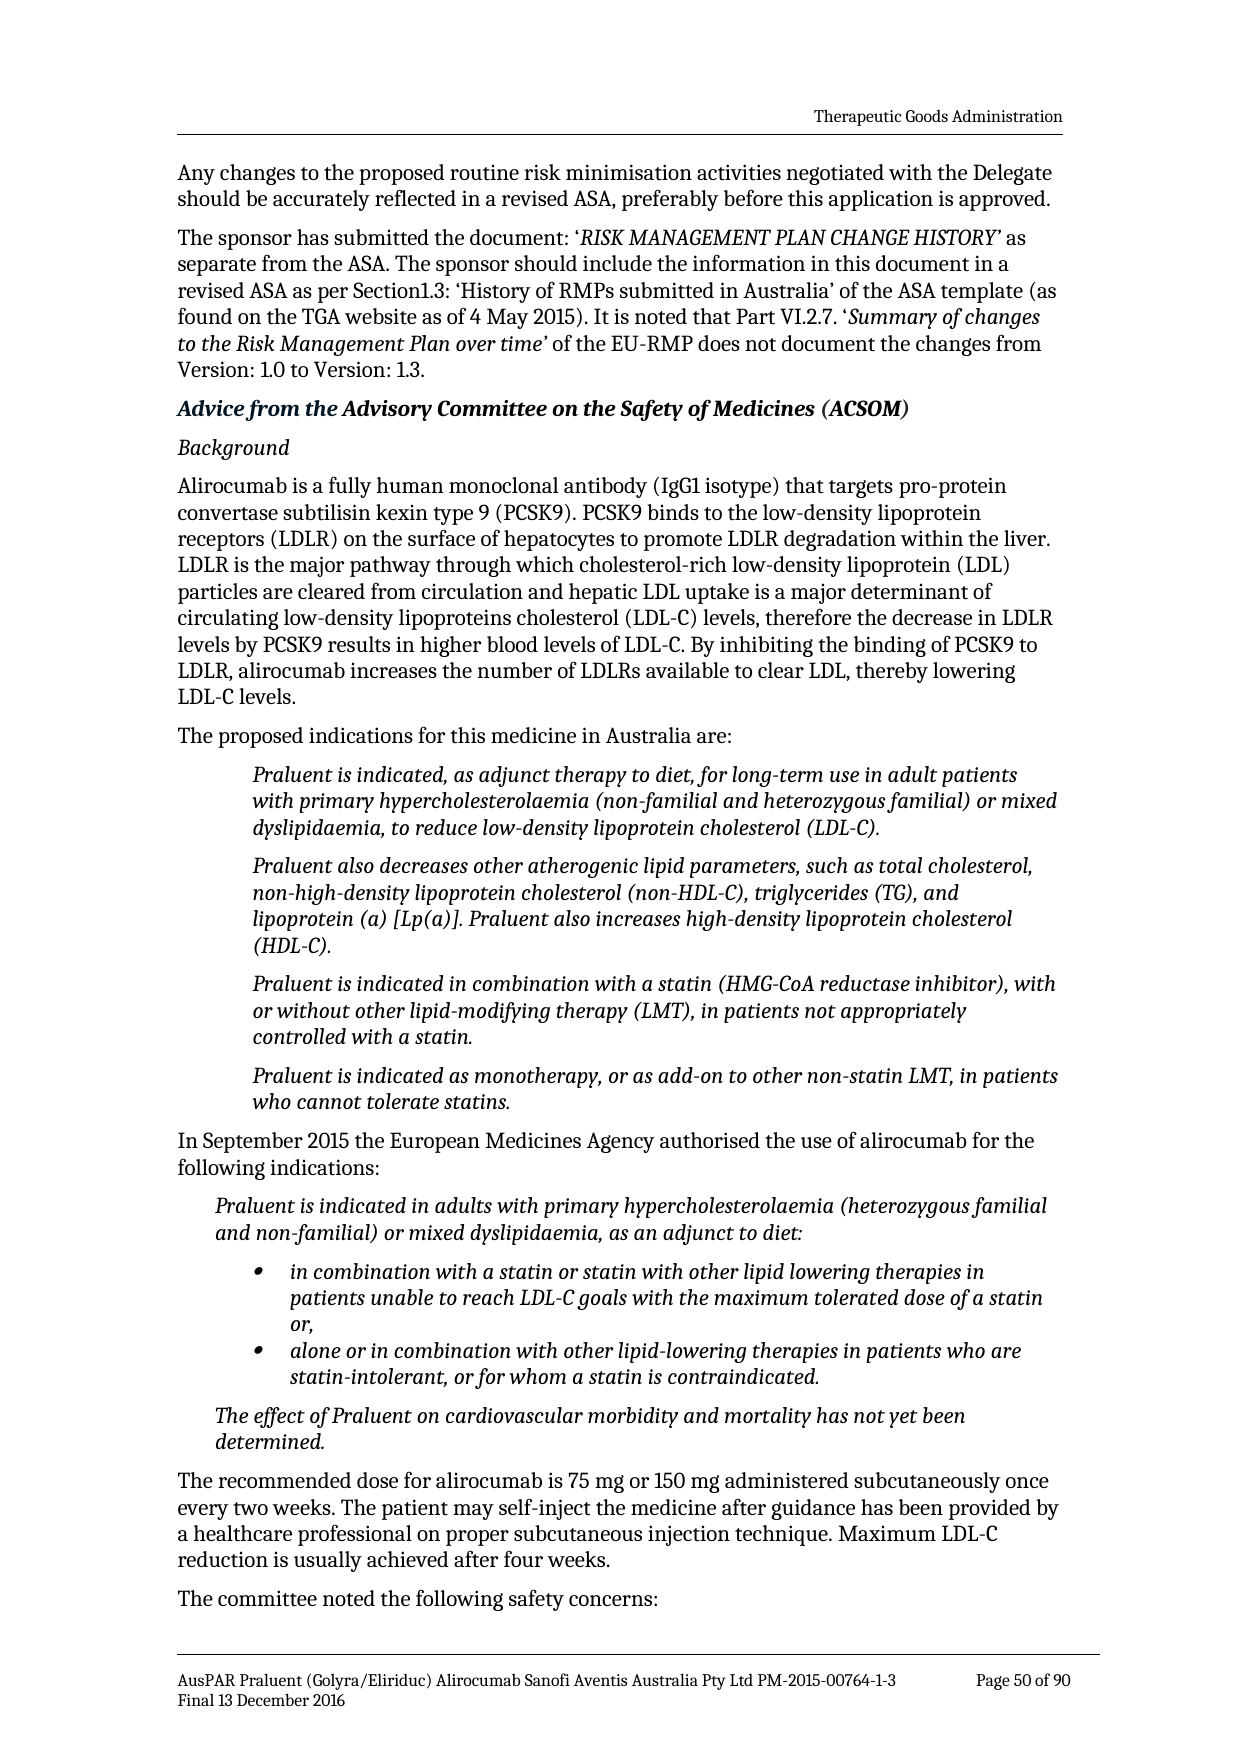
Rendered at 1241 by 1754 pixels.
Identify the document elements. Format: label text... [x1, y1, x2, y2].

text Praluent also decreases other atherogenic lipid parameters, such as total cholesterol, non-high-density lipoprotein cholesterol (non-HDL-C), triglycerides (TG), and lipoprotein (a) [Lp(a)]. Praluent also increases high-density lipoprotein cholesterol (HDL-C). [252, 853, 1063, 959]
text Any changes to the proposed routine risk minimisation activities negotiated with the Delegate should be accurately reflected in a revised ASA, preferably before this application is approved. [177, 160, 1063, 212]
subtitle Background [177, 434, 1063, 461]
text The sponsor has submitted the document: ‘RISK MANAGEMENT PLAN CHANGE HISTORY’ as separate from the ASA. The sponsor should include the information in this document in a revised ASA as per Section1.3: ‘History of RMPs submitted in Australia’ of the ASA template (as found on the TGA website as of 4 May 2015). It is noted that Part VI.2.7. ‘Summary of changes to the Risk Management Plan over time’ of the EU-RMP does not document the changes from Version: 1.0 to Version: 1.3. [177, 225, 1063, 383]
text The recommended dose for alirocumab is 75 mg or 150 mg administered subcutaneously once every two weeks. The patient may self-inject the medicine after guidance has been provided by a healthcare professional on proper subcutaneous injection technique. Maximum LDL-C reduction is usually achieved after four weeks. [177, 1468, 1063, 1573]
list alone or in combination with other lipid-lowering therapies in patients who are statin-intolerant, or for whom a statin is contraindicated. [252, 1337, 1063, 1390]
text Praluent is indicated in adults with primary hypercholesterolaemia (heterozygous familial and non-familial) or mixed dyslipidaemia, as an adjunct to diet: [215, 1193, 1063, 1246]
text Alirocumab is a fully human monoclonal antibody (IgG1 isotype) that targets pro-protein convertase subtilisin kexin type 9 (PCSK9). PCSK9 binds to the low-density lipoprotein receptors (LDLR) on the surface of hepatocytes to promote LDLR degradation within the liver. LDLR is the major pathway through which cholesterol-rich low-density lipoprotein (LDL) particles are cleared from circulation and hepatic LDL uptake is a major determinant of circulating low-density lipoproteins cholesterol (LDL-C) levels, therefore the decrease in LDLR levels by PCSK9 results in higher blood levels of LDL-C. By inhibiting the binding of PCSK9 to LDLR, alirocumab increases the number of LDLRs available to clear LDL, thereby lowering LDL-C levels. [177, 473, 1063, 710]
text The effect of Praluent on cardiovascular morbidity and mortality has not yet been determined. [215, 1403, 1063, 1455]
text Praluent is indicated in combination with a statin (HMG-CoA reductase inhibitor), with or without other lipid-modifying therapy (LMT), in patients not appropriately controlled with a statin. [252, 971, 1063, 1050]
text Praluent is indicated, as adjunct therapy to diet, for long-term use in adult patients with primary hypercholesterolaemia (non-familial and heterozygous familial) or mixed dyslipidaemia, to reduce low-density lipoprotein cholesterol (LDL-C). [252, 762, 1063, 841]
subtitle Advice from the Advisory Committee on the Safety of Medicines (ACSOM) [177, 396, 1063, 422]
text The committee noted the following safety concerns: [177, 1586, 1063, 1612]
text The proposed indications for this medicine in Australia are: [177, 723, 1063, 749]
text Praluent is indicated as monotherapy, or as add-on to other non-statin LMT, in patients who cannot tolerate statins. [252, 1063, 1063, 1116]
text In September 2015 the European Medicines Agency authorised the use of alirocumab for the following indications: [177, 1128, 1063, 1181]
list in combination with a statin or statin with other lipid lowering therapies in patients unable to reach LDL-C goals with the maximum tolerated dose of a statin or, [252, 1258, 1063, 1337]
